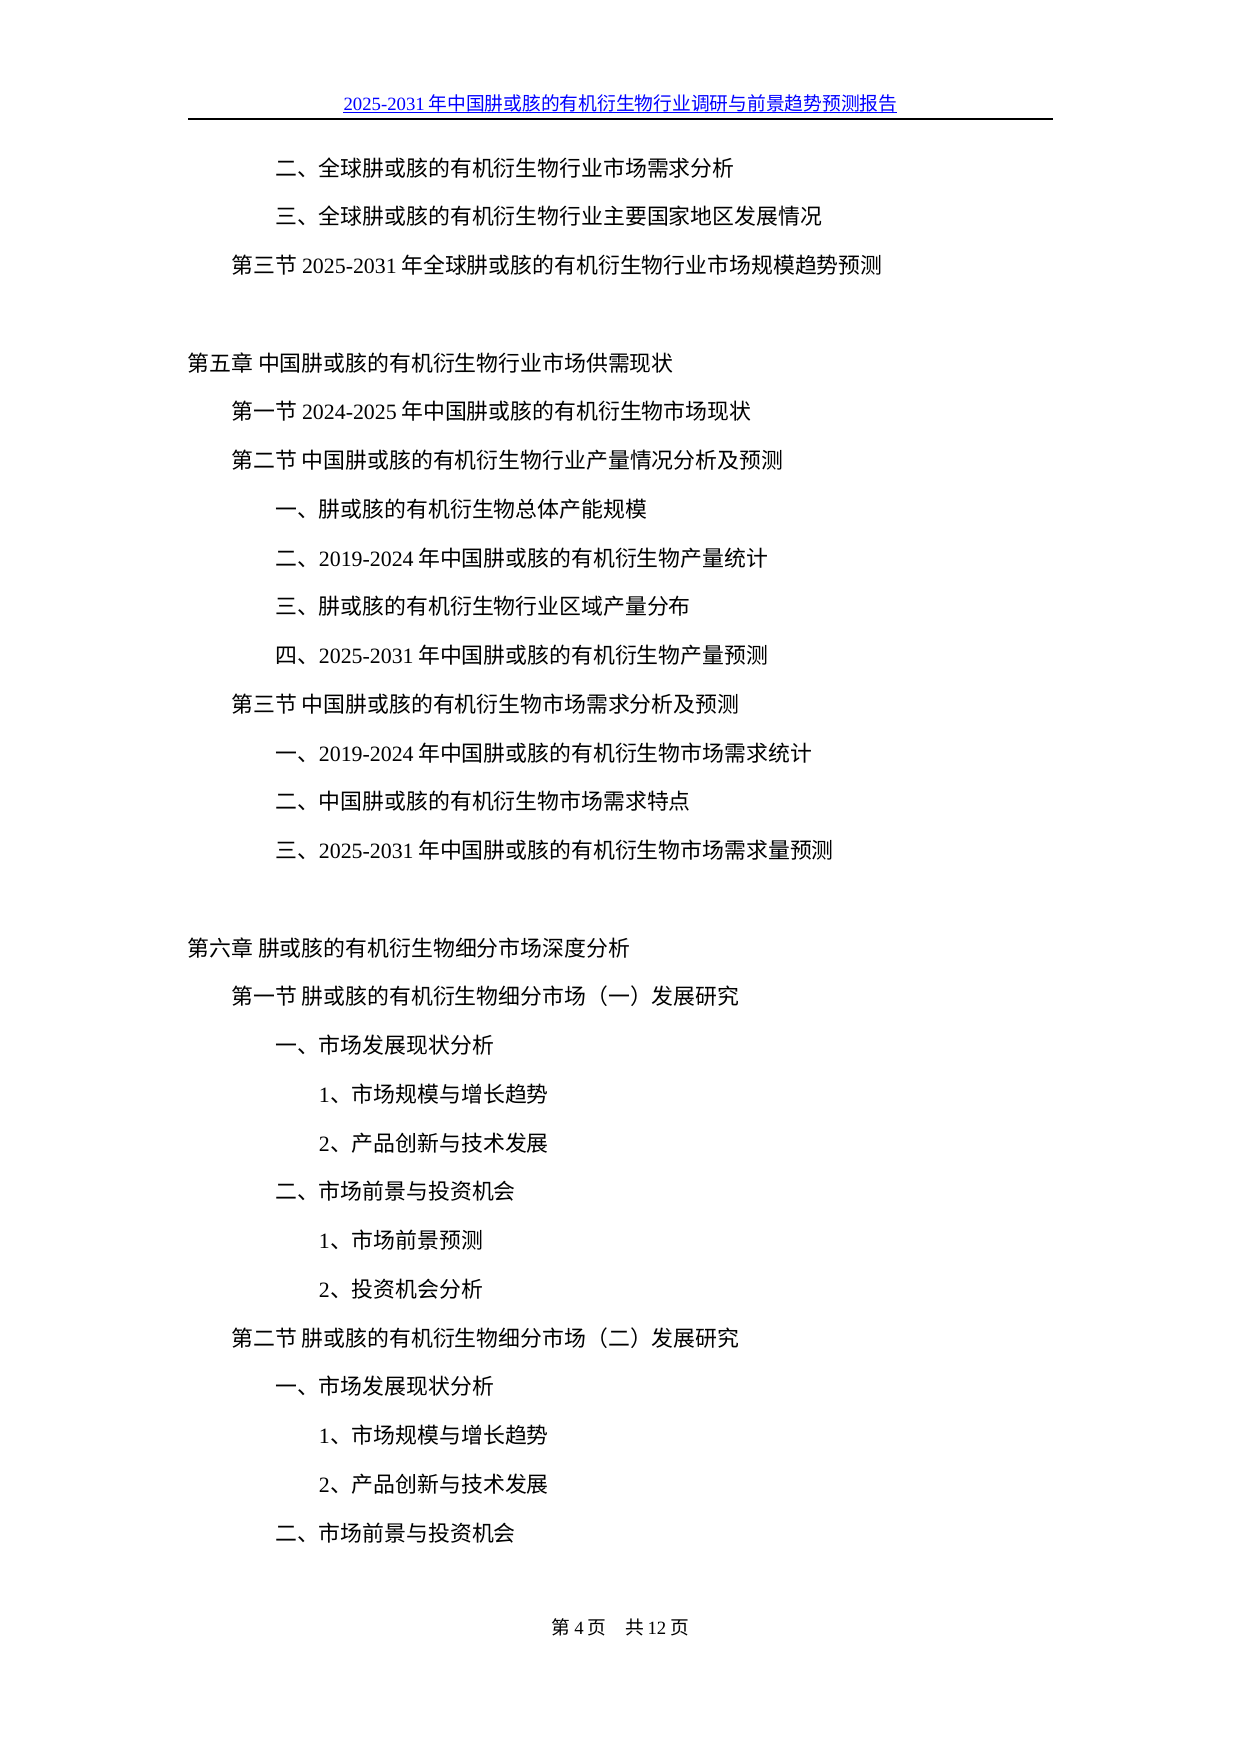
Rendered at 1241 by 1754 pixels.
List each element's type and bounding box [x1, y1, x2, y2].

text [187, 150, 1053, 1548]
